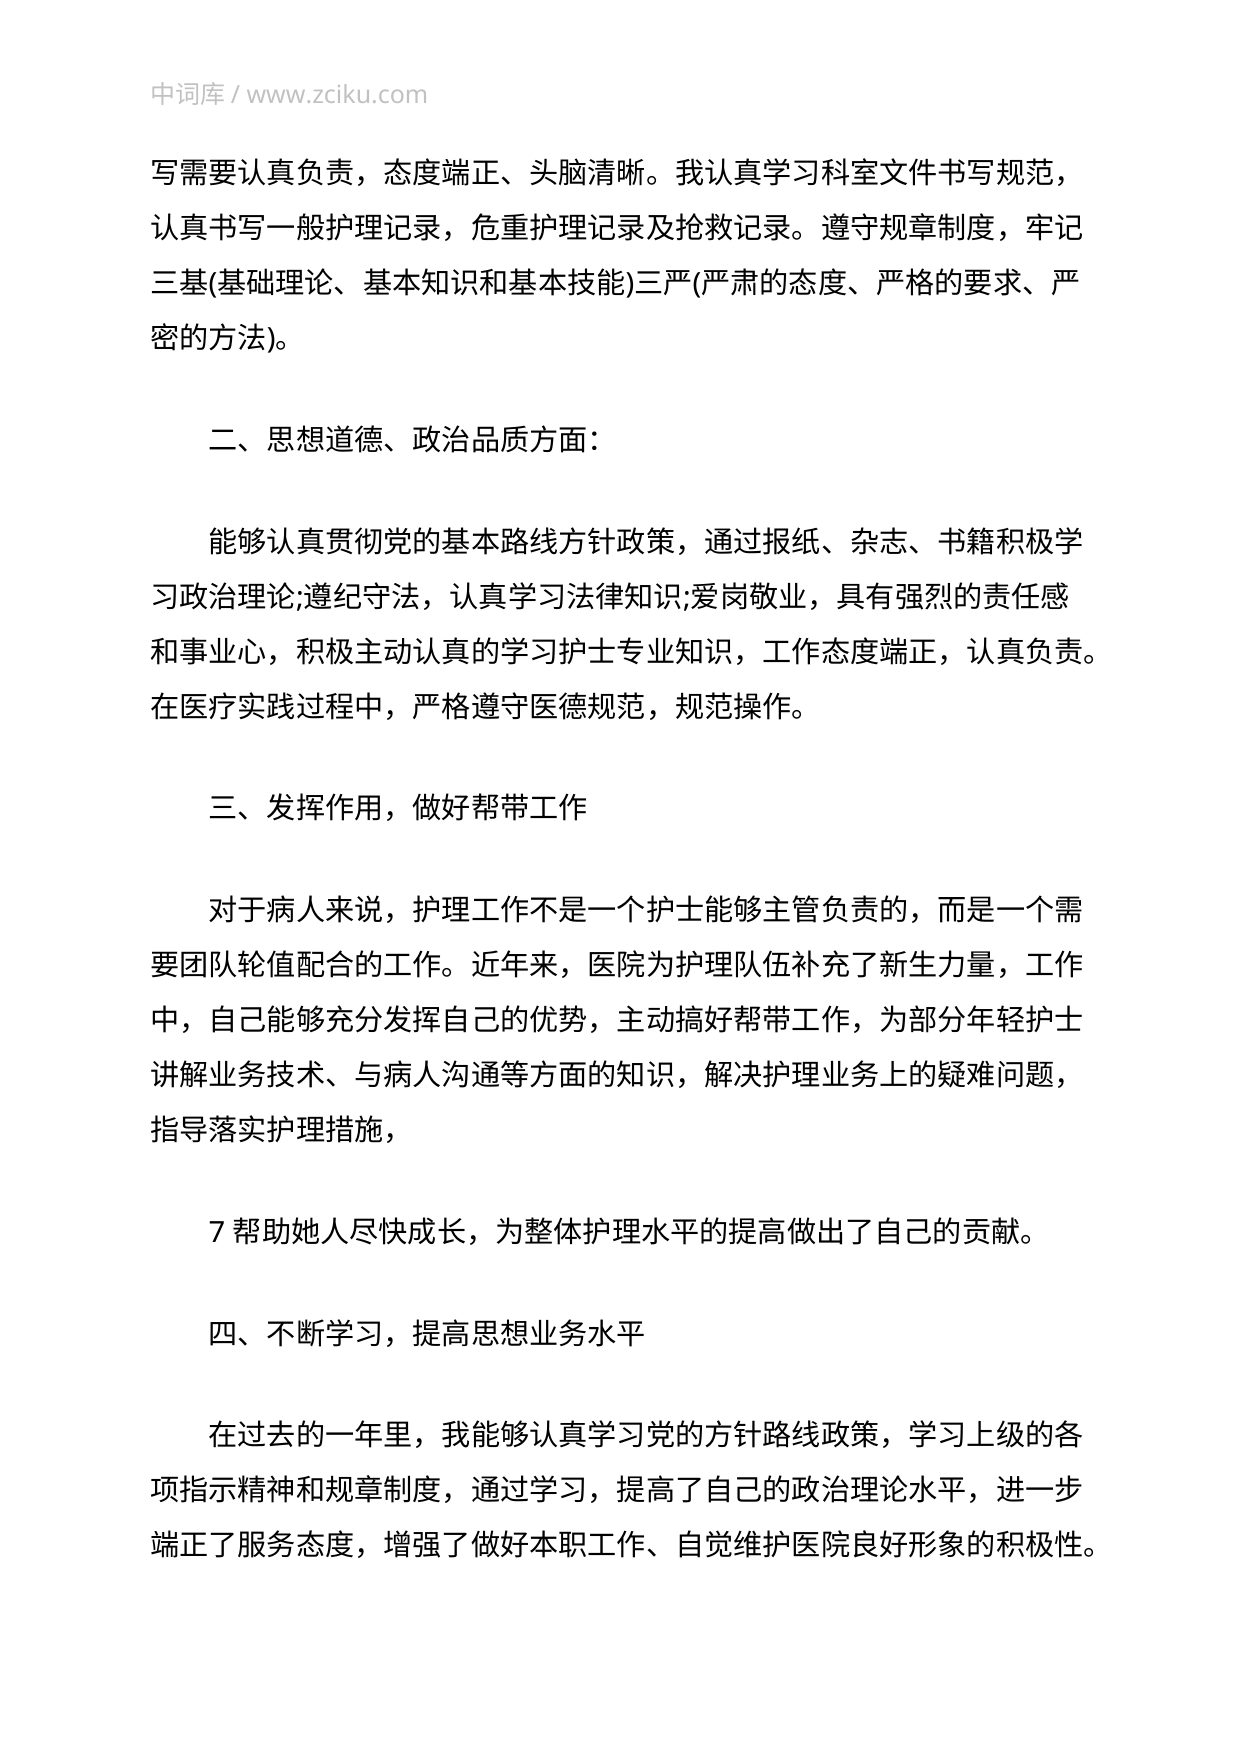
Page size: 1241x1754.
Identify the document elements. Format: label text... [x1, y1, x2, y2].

text 四、不断学习，提高思想业务水平 [150, 1310, 1090, 1352]
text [150, 1412, 1090, 1564]
text 对于病人来说，护理工作不是一个护士能够主管负责的，而是一个需要团队轮值配合的工作。近年来，医院为护理队伍补充了新生力量，工作中，自己能够充分发挥自己的优势，主动搞好帮带工作，为部分年轻护士讲解业务技术、与病人沟通等方面的知识，解决护理业务上的疑难问题，指导落实护理措施， [150, 887, 1090, 1149]
text 二、思想道德、政治品质方面： [150, 417, 1090, 459]
text 三、发挥作用，做好帮带工作 [150, 785, 1090, 827]
text 7 帮助她人尽快成长，为整体护理水平的提高做出了自己的贡献。 [150, 1208, 1090, 1251]
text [150, 150, 1090, 357]
text 能够认真贯彻党的基本路线方针政策，通过报纸、杂志、书籍积极学习政治理论;遵纪守法，认真学习法律知识;爱岗敬业，具有强烈的责任感和事业心，积极主动认真的学习护士专业知识，工作态度端正，认真负责。在医疗实践过程中，严格遵守医德规范，规范操作。 [150, 518, 1090, 726]
